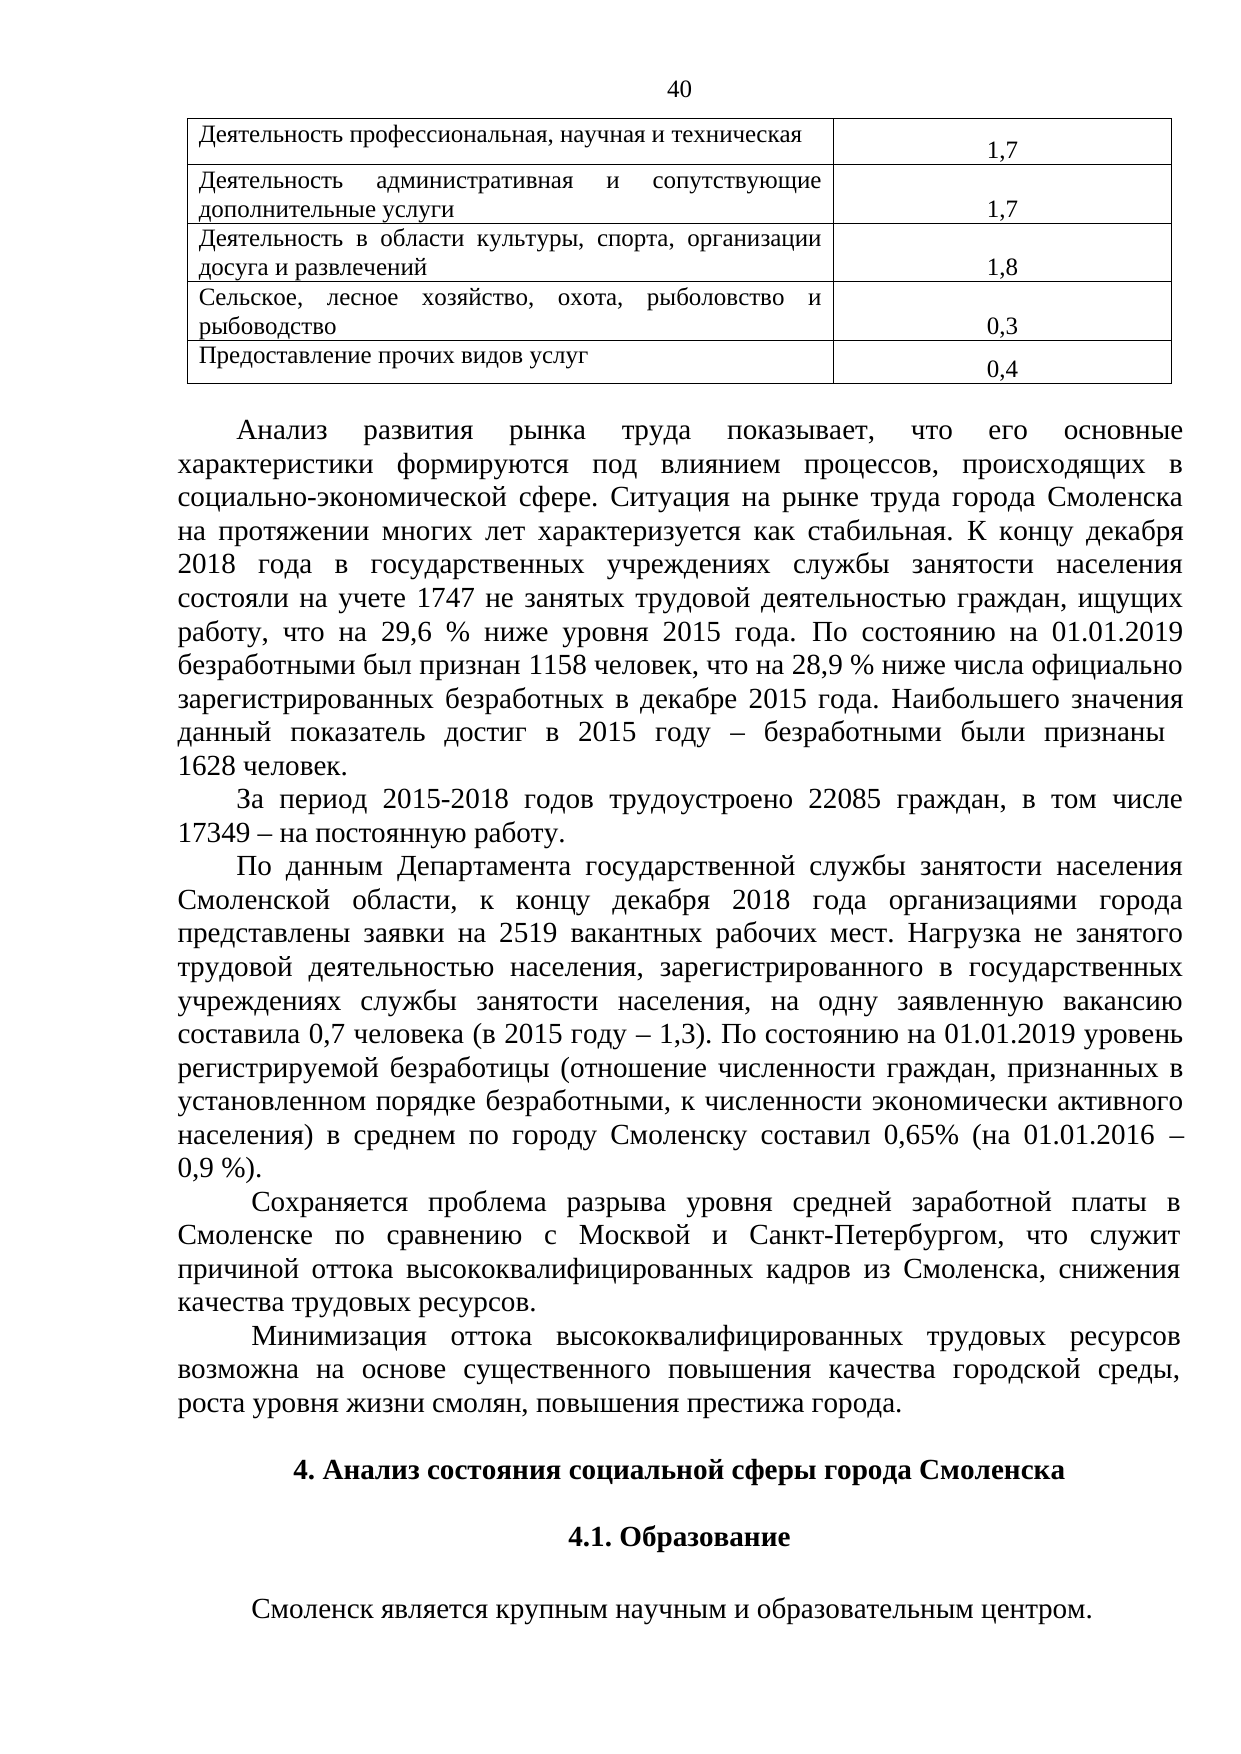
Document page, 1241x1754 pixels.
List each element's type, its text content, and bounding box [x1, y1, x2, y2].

text 4. Анализ состояния социальной сферы города Смоленска [177, 1452, 1181, 1486]
table_cell Сельское, лесное хозяйство, охота, рыболовство и рыбоводство [188, 282, 833, 339]
table_cell 0,3 [834, 282, 1171, 339]
text По данным Департамента государственной службы занятости населения Смоленской области, к концу декабря 2018 года организациями города представлены заявки на 2519 вакантных рабочих мест. Нагрузка не занятого трудовой деятельностью населения, зарегистрированного в государственных учреждениях службы занятости населения, на одну заявленную вакансию составила 0,7 человека (в 2015 году – 1,3). По состоянию на 01.01.2019 уровень регистрируемой безработицы (отношение численности граждан, признанных в установленном порядке безработными, к численности экономически активного населения) в среднем по городу Смоленску составил 0,65% (на 01.01.2016 – 0,9 %). [177, 848, 1184, 1184]
table_cell Деятельность административная и сопутствующие дополнительные услуги [188, 165, 833, 222]
table_cell Предоставление прочих видов услуг [188, 341, 833, 383]
text Смоленск является крупным научным и образовательным центром. [177, 1591, 1181, 1625]
table_cell 1,7 [834, 119, 1171, 164]
text Анализ развития рынка труда показывает, что его основные характеристики формируются под влиянием процессов, происходящих в социально-экономической сфере. Ситуация на рынке труда города Смоленска на протяжении многих лет характеризуется как стабильная. К концу декабря 2018 года в государственных учреждениях службы занятости населения состояли на учете 1747 не занятых трудовой деятельностью граждан, ищущих работу, что на 29,6 % ниже уровня 2015 года. По состоянию на 01.01.2019 безработными был признан 1158 человек, что на 28,9 % ниже числа официально зарегистрированных безработных в декабре 2015 года. Наибольшего значения данный показатель достиг в 2015 году – безработными были признаны 1628 человек. [177, 412, 1184, 781]
table_cell 0,4 [834, 341, 1171, 383]
text За период 2015-2018 годов трудоустроено 22085 граждан, в том числе 17349 – на постоянную работу. [177, 781, 1184, 848]
table_cell 1,7 [834, 165, 1171, 222]
text Сохраняется проблема разрыва уровня средней заработной платы в Смоленске по сравнению с Москвой и Санкт-Петербургом, что служит причиной оттока высококвалифицированных кадров из Смоленска, снижения качества трудовых ресурсов. [177, 1184, 1181, 1218]
table_cell 1,8 [834, 224, 1171, 281]
text Сохраняется проблема разрыва уровня средней заработной платы в Смоленске по сравнению с Москвой и Санкт-Петербургом, что служит причиной оттока высококвалифицированных кадров из Смоленска, снижения качества трудовых ресурсов. [177, 1284, 1181, 1318]
text Минимизация оттока высококвалифицированных трудовых ресурсов возможна на основе существенного повышения качества городской среды, роста уровня жизни смолян, повышения престижа города. [177, 1318, 1181, 1419]
text 4.1. Образование [177, 1519, 1181, 1553]
table_cell Деятельность в области культуры, спорта, организации досуга и развлечений [188, 224, 833, 281]
table_cell Деятельность профессиональная, научная и техническая [188, 119, 833, 164]
